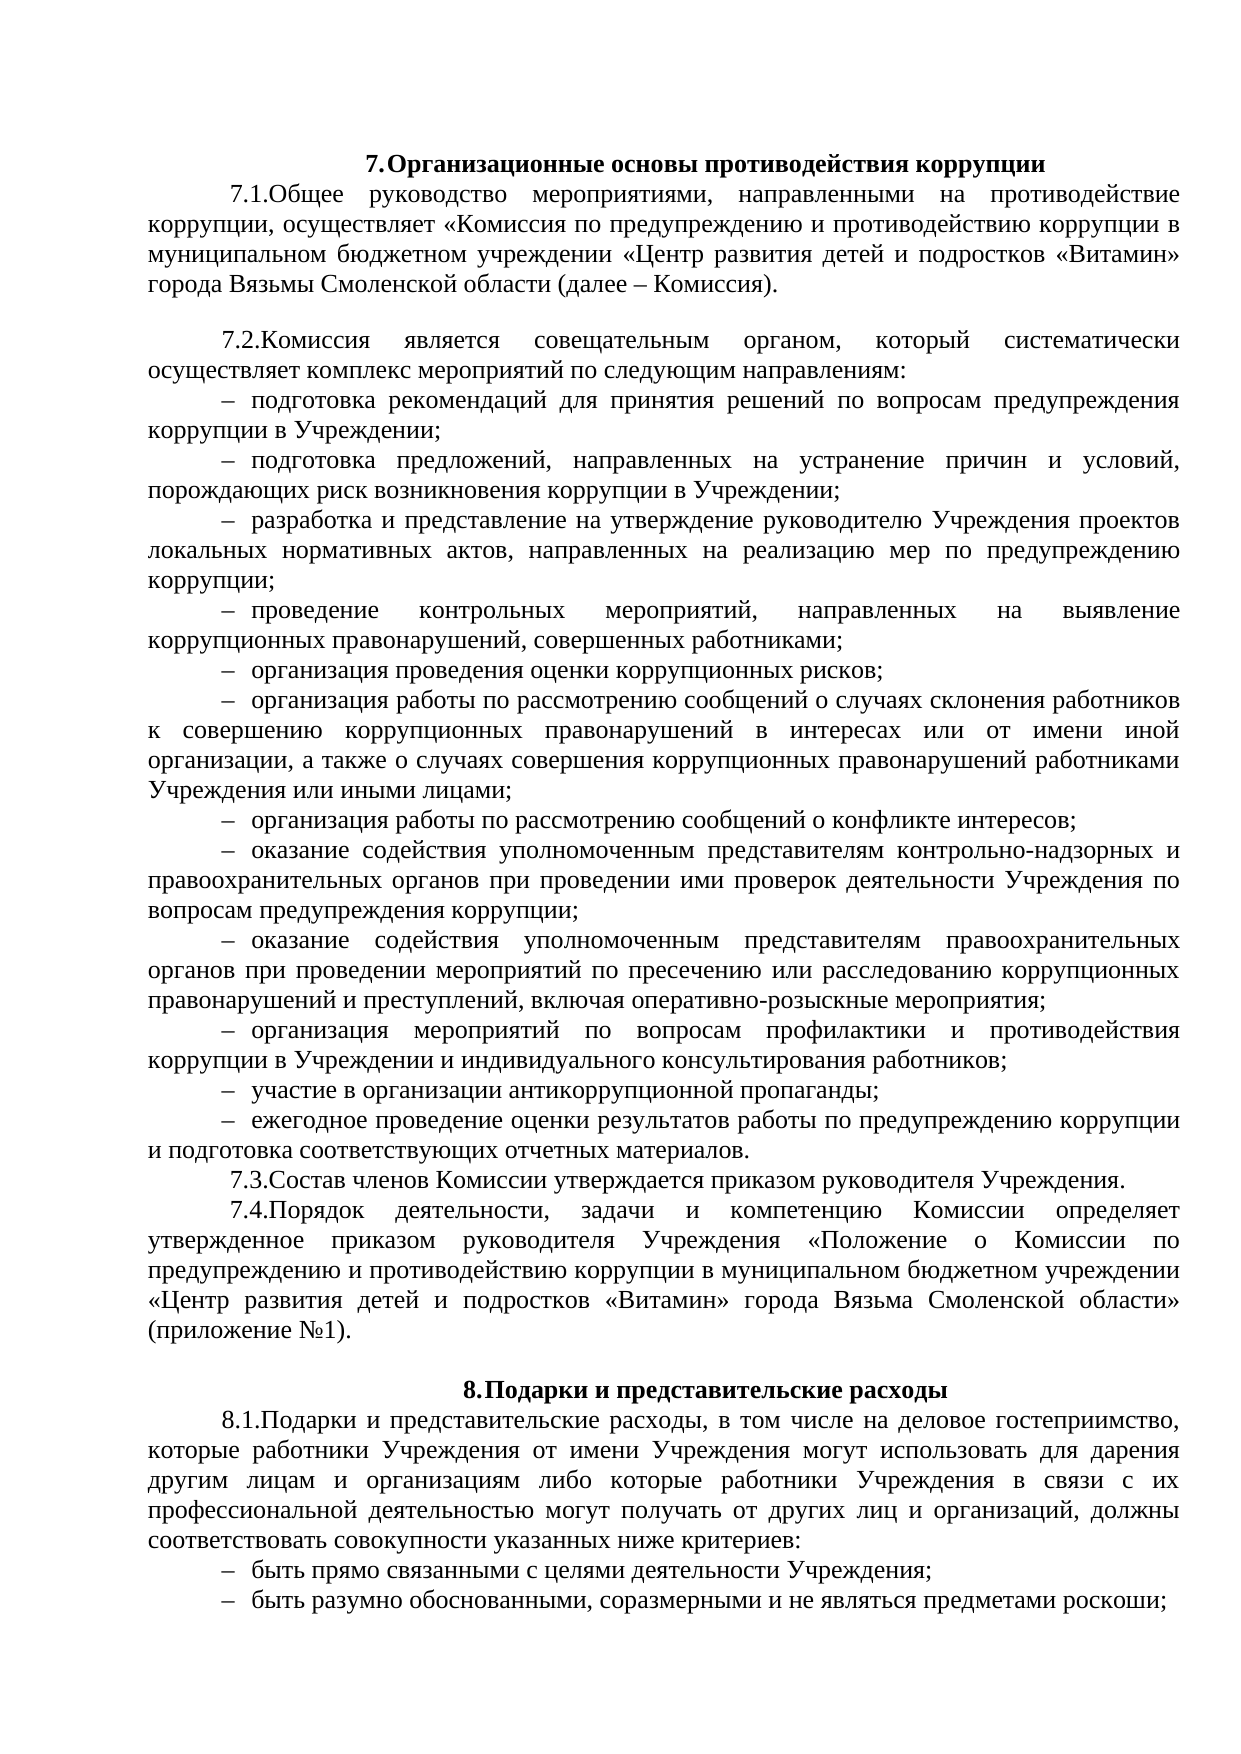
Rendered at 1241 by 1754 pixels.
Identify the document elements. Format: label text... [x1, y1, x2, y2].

text – оказание содействия уполномоченным представителям правоохранительных органов при проведении мероприятий по пресечению или расследованию коррупционных правонарушений и преступлений, включая оперативно-розыскные мероприятия; [148, 924, 1181, 1014]
text 7.1.Общее руководство мероприятиями, направленными на противодействие коррупции, осуществляет «Комиссия по предупреждению и противодействию коррупции в муниципальном бюджетном учреждении «Центр развития детей и подростков «Витамин» города Вязьмы Смоленской области (далее – Комиссия). [148, 178, 1181, 298]
text 7.3.Состав членов Комиссии утверждается приказом руководителя Учреждения. [148, 1164, 1181, 1194]
text 7.2.Комиссия является совещательным органом, который систематически осуществляет комплекс мероприятий по следующим направлениям: [148, 324, 1181, 384]
text 8. Подарки и представительские расходы [148, 1374, 1181, 1404]
text – подготовка предложений, направленных на устранение причин и условий, порождающих риск возникновения коррупции в Учреждении; [148, 444, 1181, 504]
text – разработка и представление на утверждение руководителю Учреждения проектов локальных нормативных актов, направленных на реализацию мер по предупреждению коррупции; [148, 504, 1181, 594]
text – организация работы по рассмотрению сообщений о случаях склонения работников к совершению коррупционных правонарушений в интересах или от имени иной организации, а также о случаях совершения коррупционных правонарушений работниками Учреждения или иными лицами; [148, 684, 1181, 804]
text – организация проведения оценки коррупционных рисков; [148, 654, 1181, 684]
text – быть прямо связанными с целями деятельности Учреждения; [148, 1554, 1181, 1584]
text – подготовка рекомендаций для принятия решений по вопросам предупреждения коррупции в Учреждении; [148, 384, 1181, 444]
text – ежегодное проведение оценки результатов работы по предупреждению коррупции и подготовка соответствующих отчетных материалов. [148, 1104, 1181, 1164]
text – оказание содействия уполномоченным представителям контрольно-надзорных и правоохранительных органов при проведении ими проверок деятельности Учреждения по вопросам предупреждения коррупции; [148, 834, 1181, 924]
text – участие в организации антикоррупционной пропаганды; [148, 1074, 1181, 1104]
text – проведение контрольных мероприятий, направленных на выявление коррупционных правонарушений, совершенных работниками; [148, 594, 1181, 654]
text – быть разумно обоснованными, соразмерными и не являться предметами роскоши; [148, 1584, 1181, 1614]
text 7. Организационные основы противодействия коррупции [148, 148, 1181, 178]
text – организация работы по рассмотрению сообщений о конфликте интересов; [148, 804, 1181, 834]
text 8.1.Подарки и представительские расходы, в том числе на деловое гостеприимство, которые работники Учреждения от имени Учреждения могут использовать для дарения другим лицам и организациям либо которые работники Учреждения в связи с их профессиональной деятельностью могут получать от других лиц и организаций, должны соответствовать совокупности указанных ниже критериев: [148, 1404, 1181, 1554]
text – организация мероприятий по вопросам профилактики и противодействия коррупции в Учреждении и индивидуального консультирования работников; [148, 1014, 1181, 1074]
text 7.4.Порядок деятельности, задачи и компетенцию Комиссии определяет утвержденное приказом руководителя Учреждения «Положение о Комиссии по предупреждению и противодействию коррупции в муниципальном бюджетном учреждении «Центр развития детей и подростков «Витамин» города Вязьма Смоленской области» (приложение №1). [148, 1194, 1181, 1344]
